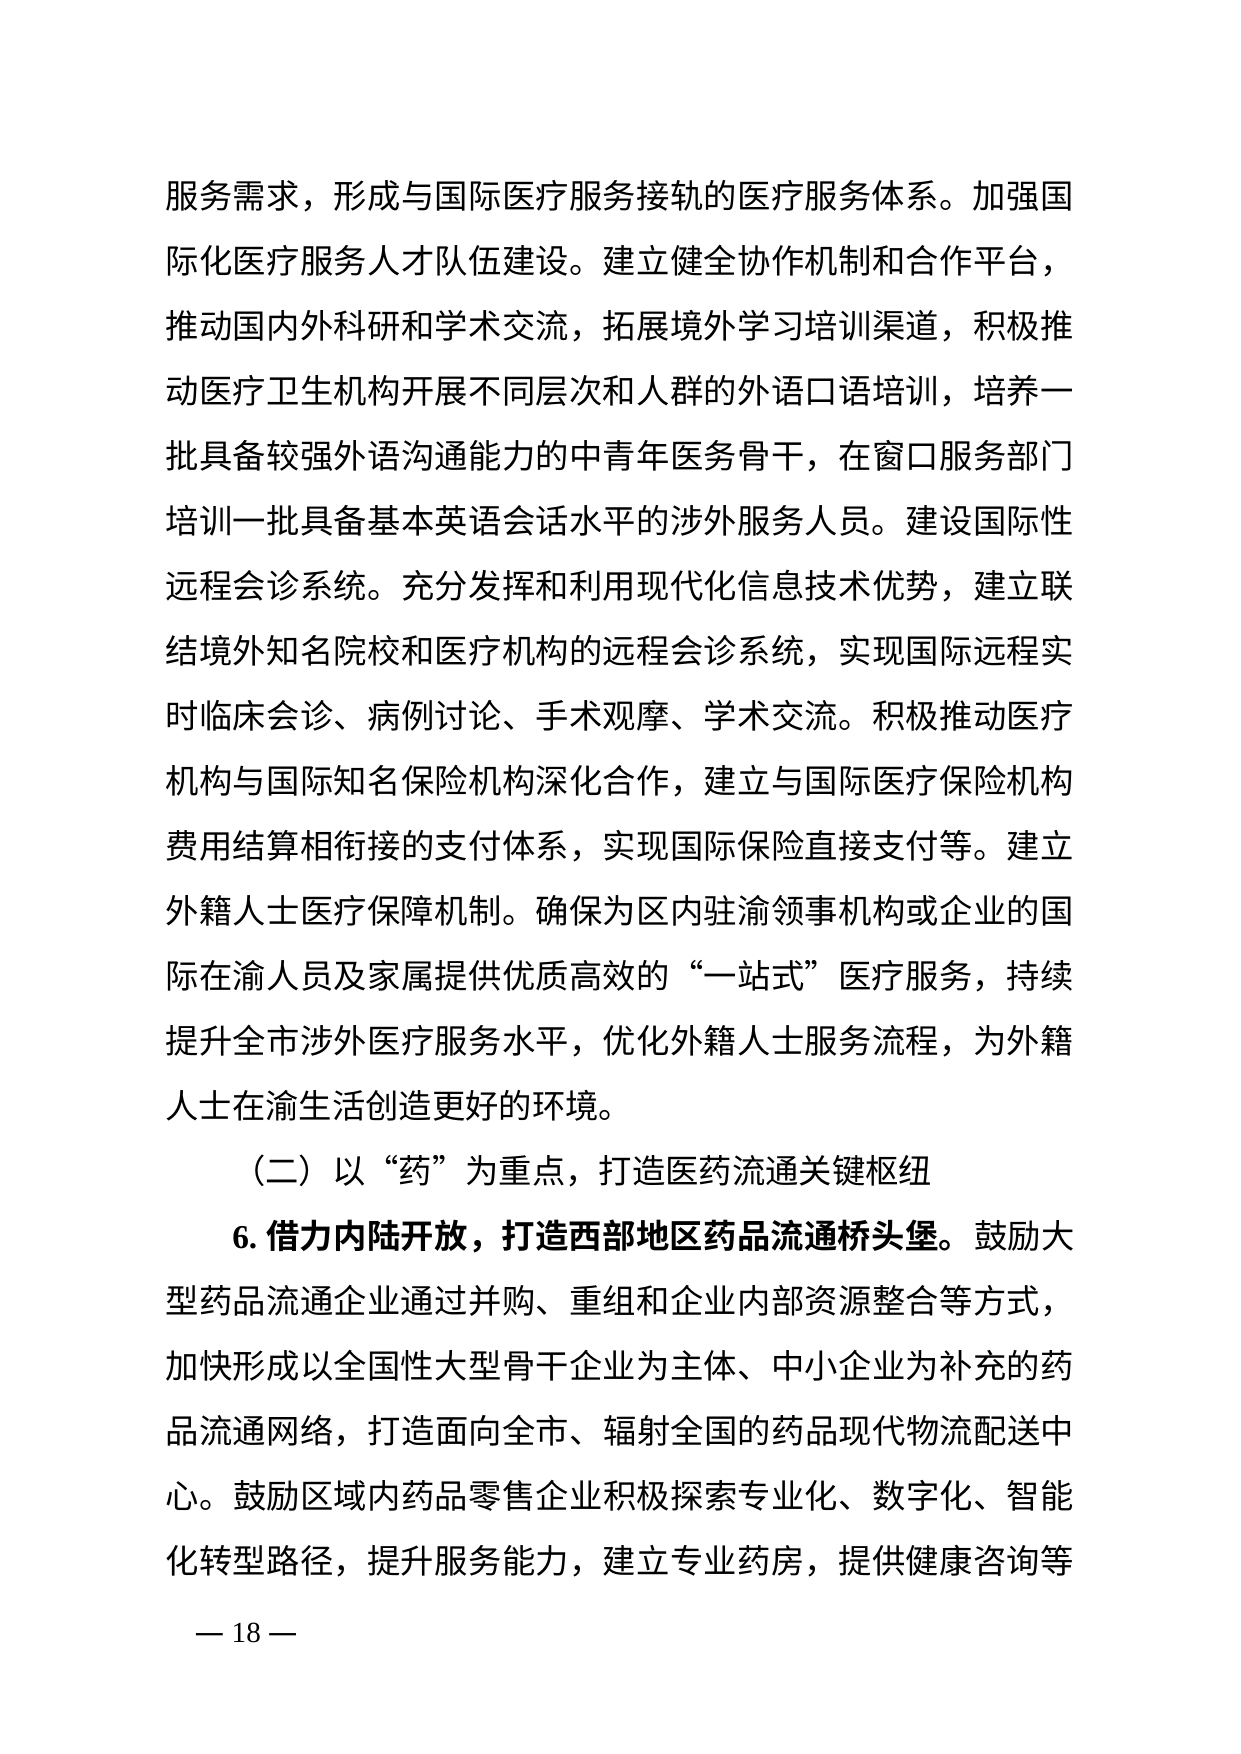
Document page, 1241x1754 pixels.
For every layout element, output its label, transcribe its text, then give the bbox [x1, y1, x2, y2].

subtitle （二）以“药”为重点，打造医药流通关键枢纽 [165, 1137, 1075, 1202]
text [165, 162, 1075, 1137]
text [165, 1202, 1075, 1592]
